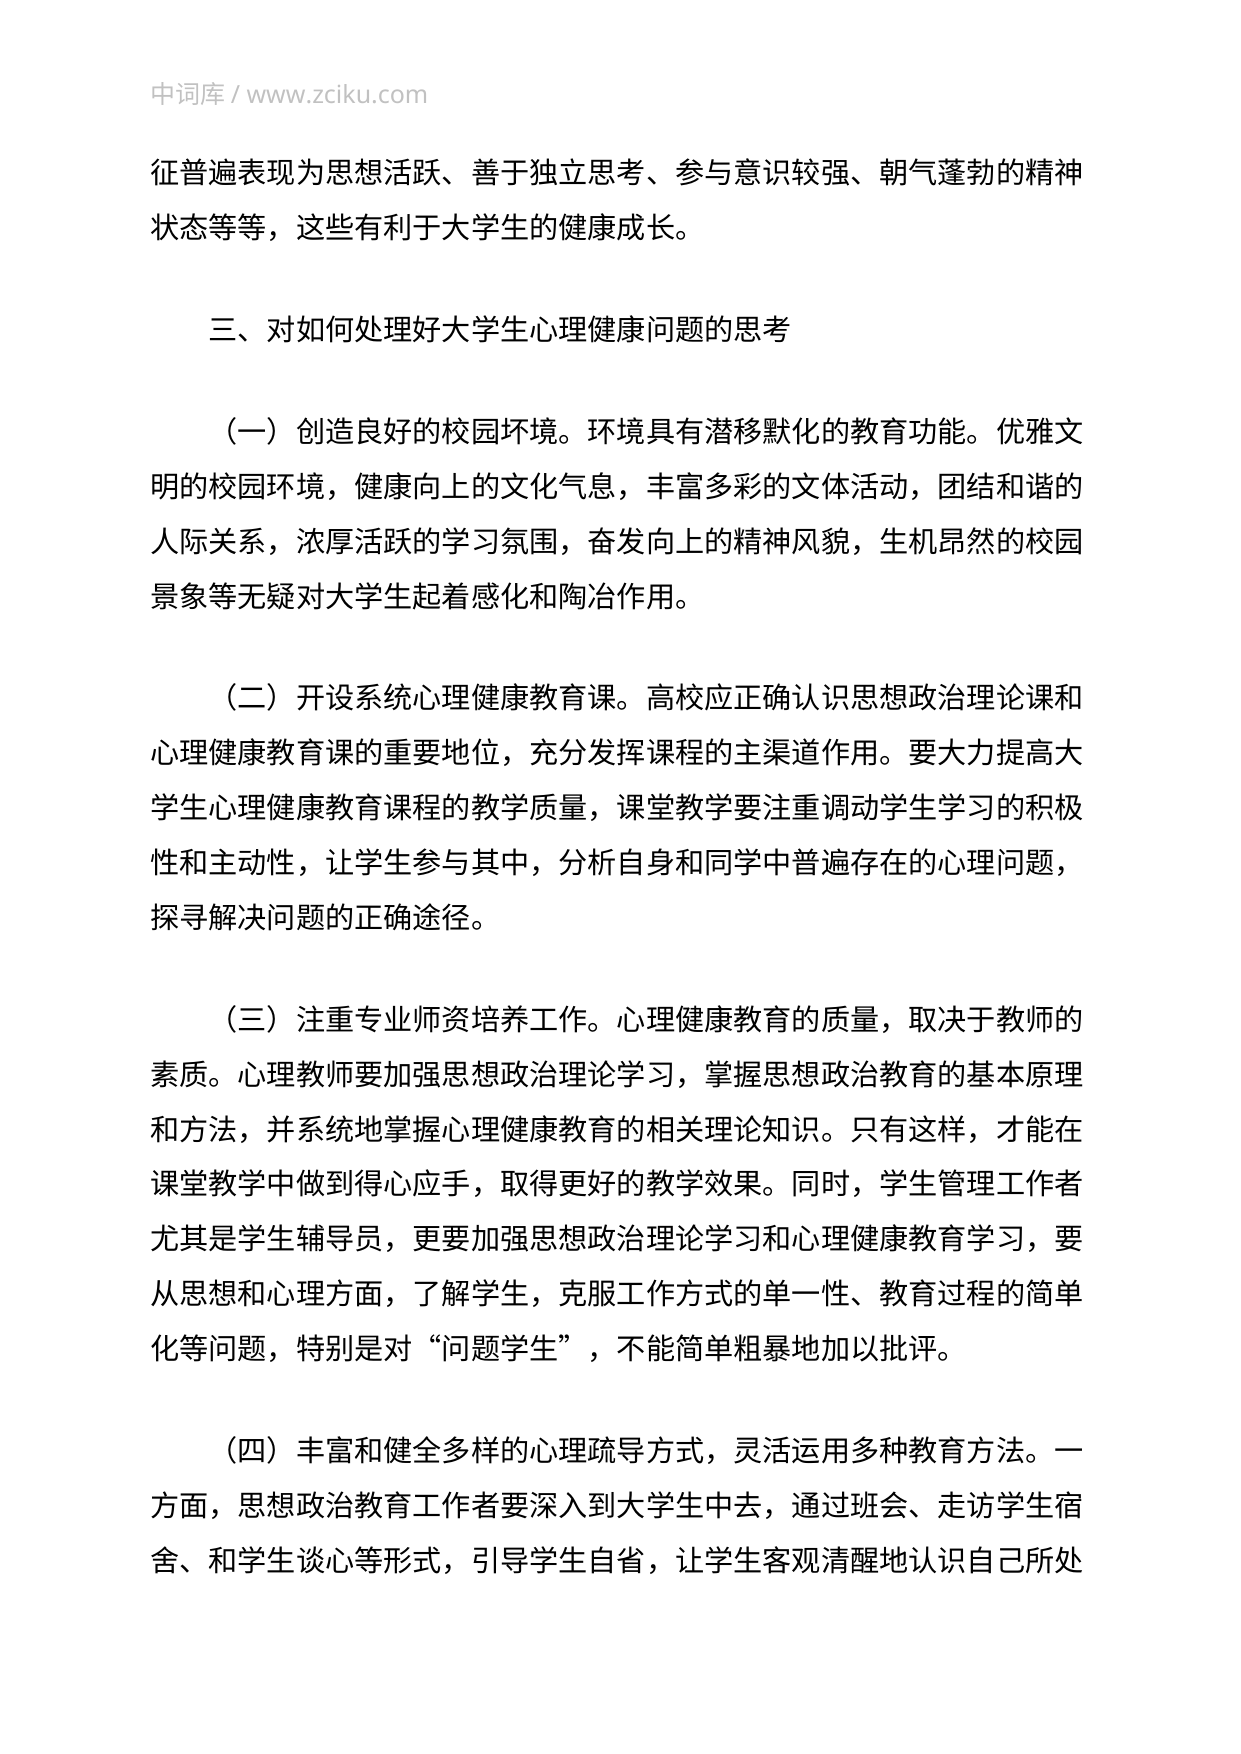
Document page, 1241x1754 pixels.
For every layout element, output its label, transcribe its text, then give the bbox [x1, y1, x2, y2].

text （三）注重专业师资培养工作。心理健康教育的质量，取决于教师的素质。心理教师要加强思想政治理论学习，掌握思想政治教育的基本原理和方法，并系统地掌握心理健康教育的相关理论知识。只有这样，才能在课堂教学中做到得心应手，取得更好的教学效果。同时，学生管理工作者尤其是学生辅导员，更要加强思想政治理论学习和心理健康教育学习，要从思想和心理方面，了解学生，克服工作方式的单一性、教育过程的简单化等问题，特别是对“问题学生”，不能简单粗暴地加以批评。 [150, 996, 1090, 1368]
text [150, 1427, 1090, 1579]
text （一）创造良好的校园坏境。环境具有潜移默化的教育功能。优雅文明的校园环境，健康向上的文化气息，丰富多彩的文体活动，团结和谐的人际关系，浓厚活跃的学习氛围，奋发向上的精神风貌，生机昂然的校园景象等无疑对大学生起着感化和陶冶作用。 [150, 408, 1090, 615]
text 三、对如何处理好大学生心理健康问题的思考 [150, 307, 1090, 349]
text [150, 150, 1090, 247]
text （二）开设系统心理健康教育课。高校应正确认识思想政治理论课和心理健康教育课的重要地位，充分发挥课程的主渠道作用。要大力提高大学生心理健康教育课程的教学质量，课堂教学要注重调动学生学习的积极性和主动性，让学生参与其中，分析自身和同学中普遍存在的心理问题，探寻解决问题的正确途径。 [150, 675, 1090, 937]
